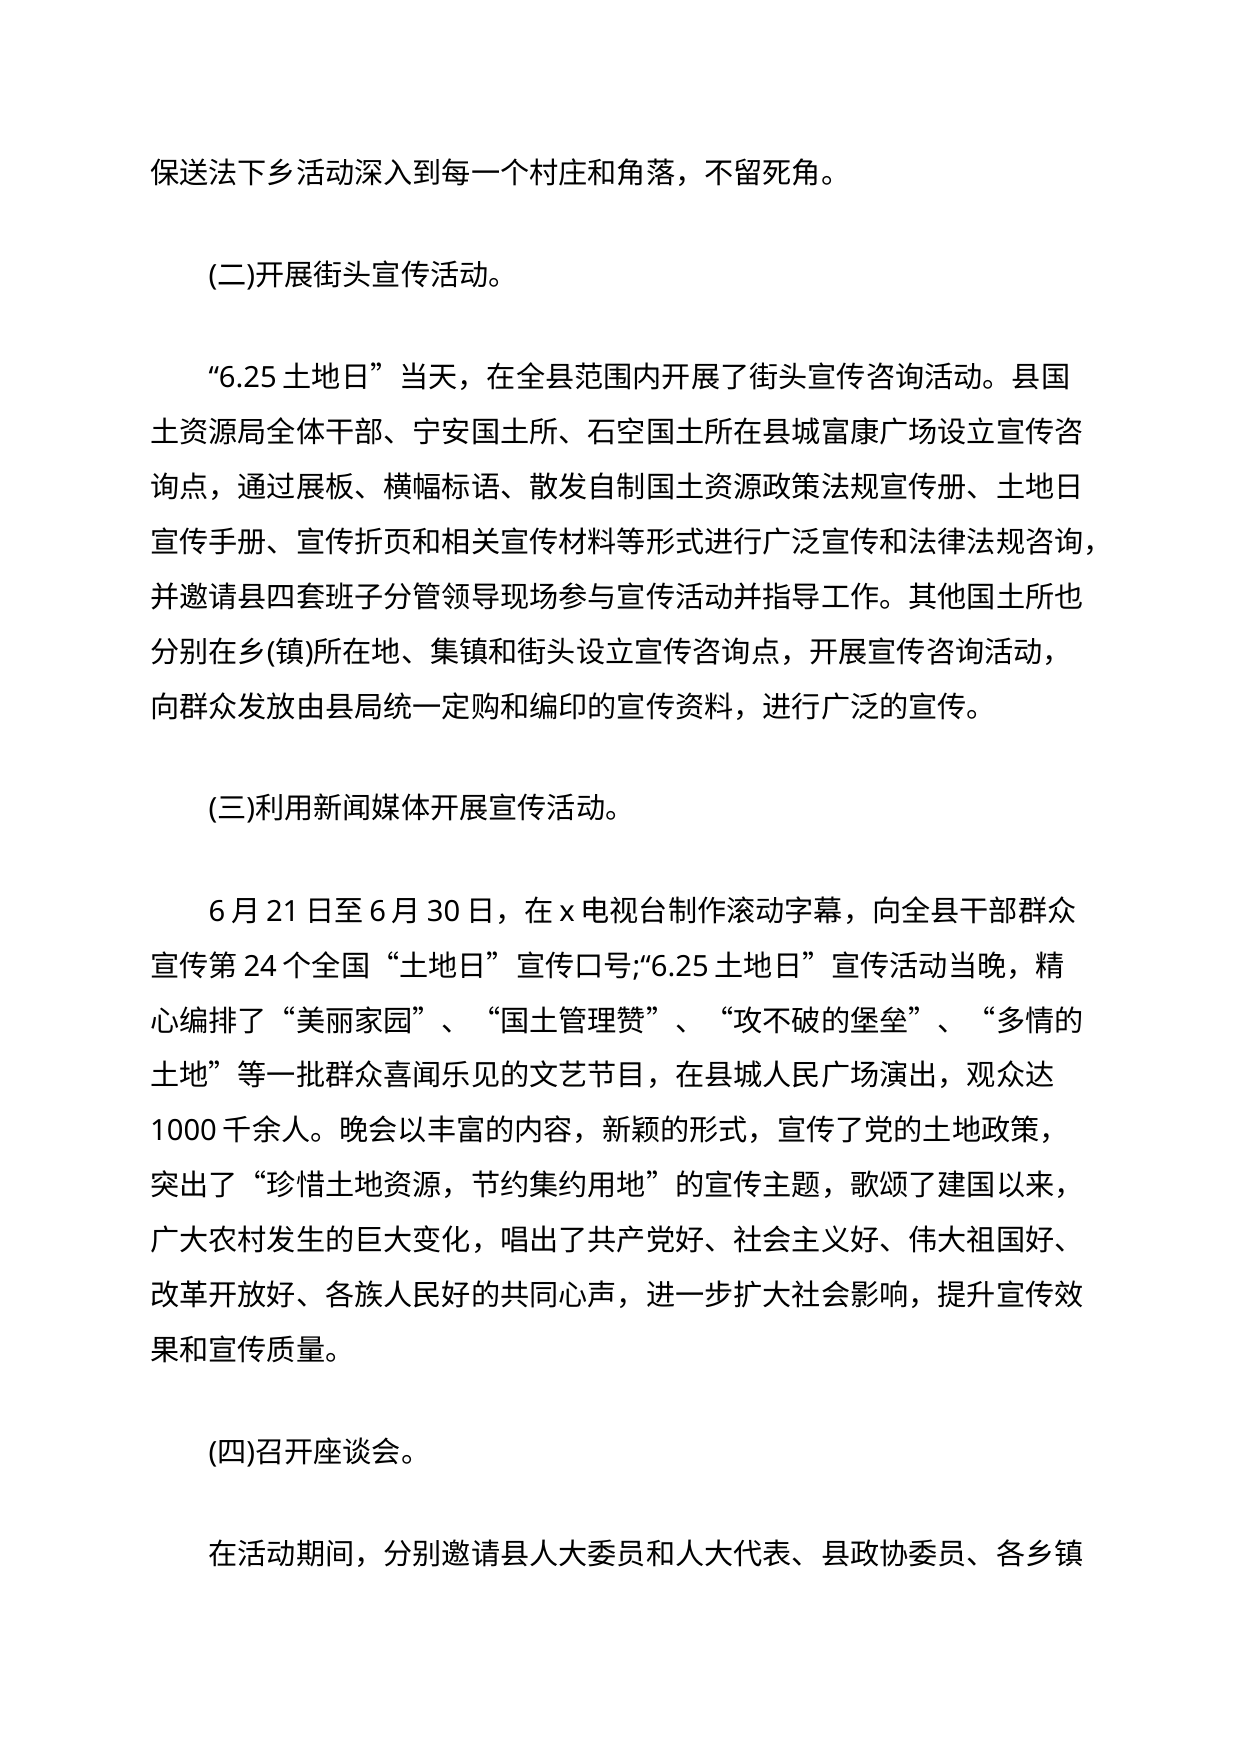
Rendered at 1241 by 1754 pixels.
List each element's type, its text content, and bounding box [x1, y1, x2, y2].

text (三)利用新闻媒体开展宣传活动。 [150, 785, 1090, 827]
text (四)召开座谈会。 [150, 1428, 1090, 1471]
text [150, 1530, 1090, 1573]
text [150, 150, 1090, 192]
text 6月21日至6月30日，在x电视台制作滚动字幕，向全县干部群众宣传第24个全国“土地日”宣传口号;“6.25土地日”宣传活动当晚，精心编排了“美丽家园”、“国土管理赞”、“攻不破的堡垒”、“多情的土地”等一批群众喜闻乐见的文艺节目，在县城人民广场演出，观众达1000千余人。晚会以丰富的内容，新颖的形式，宣传了党的土地政策，突出了“珍惜土地资源，节约集约用地”的宣传主题，歌颂了建国以来，广大农村发生的巨大变化，唱出了共产党好、社会主义好、伟大祖国好、改革开放好、各族人民好的共同心声，进一步扩大社会影响，提升宣传效果和宣传质量。 [150, 887, 1090, 1369]
text (二)开展街头宣传活动。 [150, 252, 1090, 294]
text “6.25土地日”当天，在全县范围内开展了街头宣传咨询活动。县国土资源局全体干部、宁安国土所、石空国土所在县城富康广场设立宣传咨询点，通过展板、横幅标语、散发自制国土资源政策法规宣传册、土地日宣传手册、宣传折页和相关宣传材料等形式进行广泛宣传和法律法规咨询，并邀请县四套班子分管领导现场参与宣传活动并指导工作。其他国土所也分别在乡(镇)所在地、集镇和街头设立宣传咨询点，开展宣传咨询活动，向群众发放由县局统一定购和编印的宣传资料，进行广泛的宣传。 [150, 354, 1090, 726]
